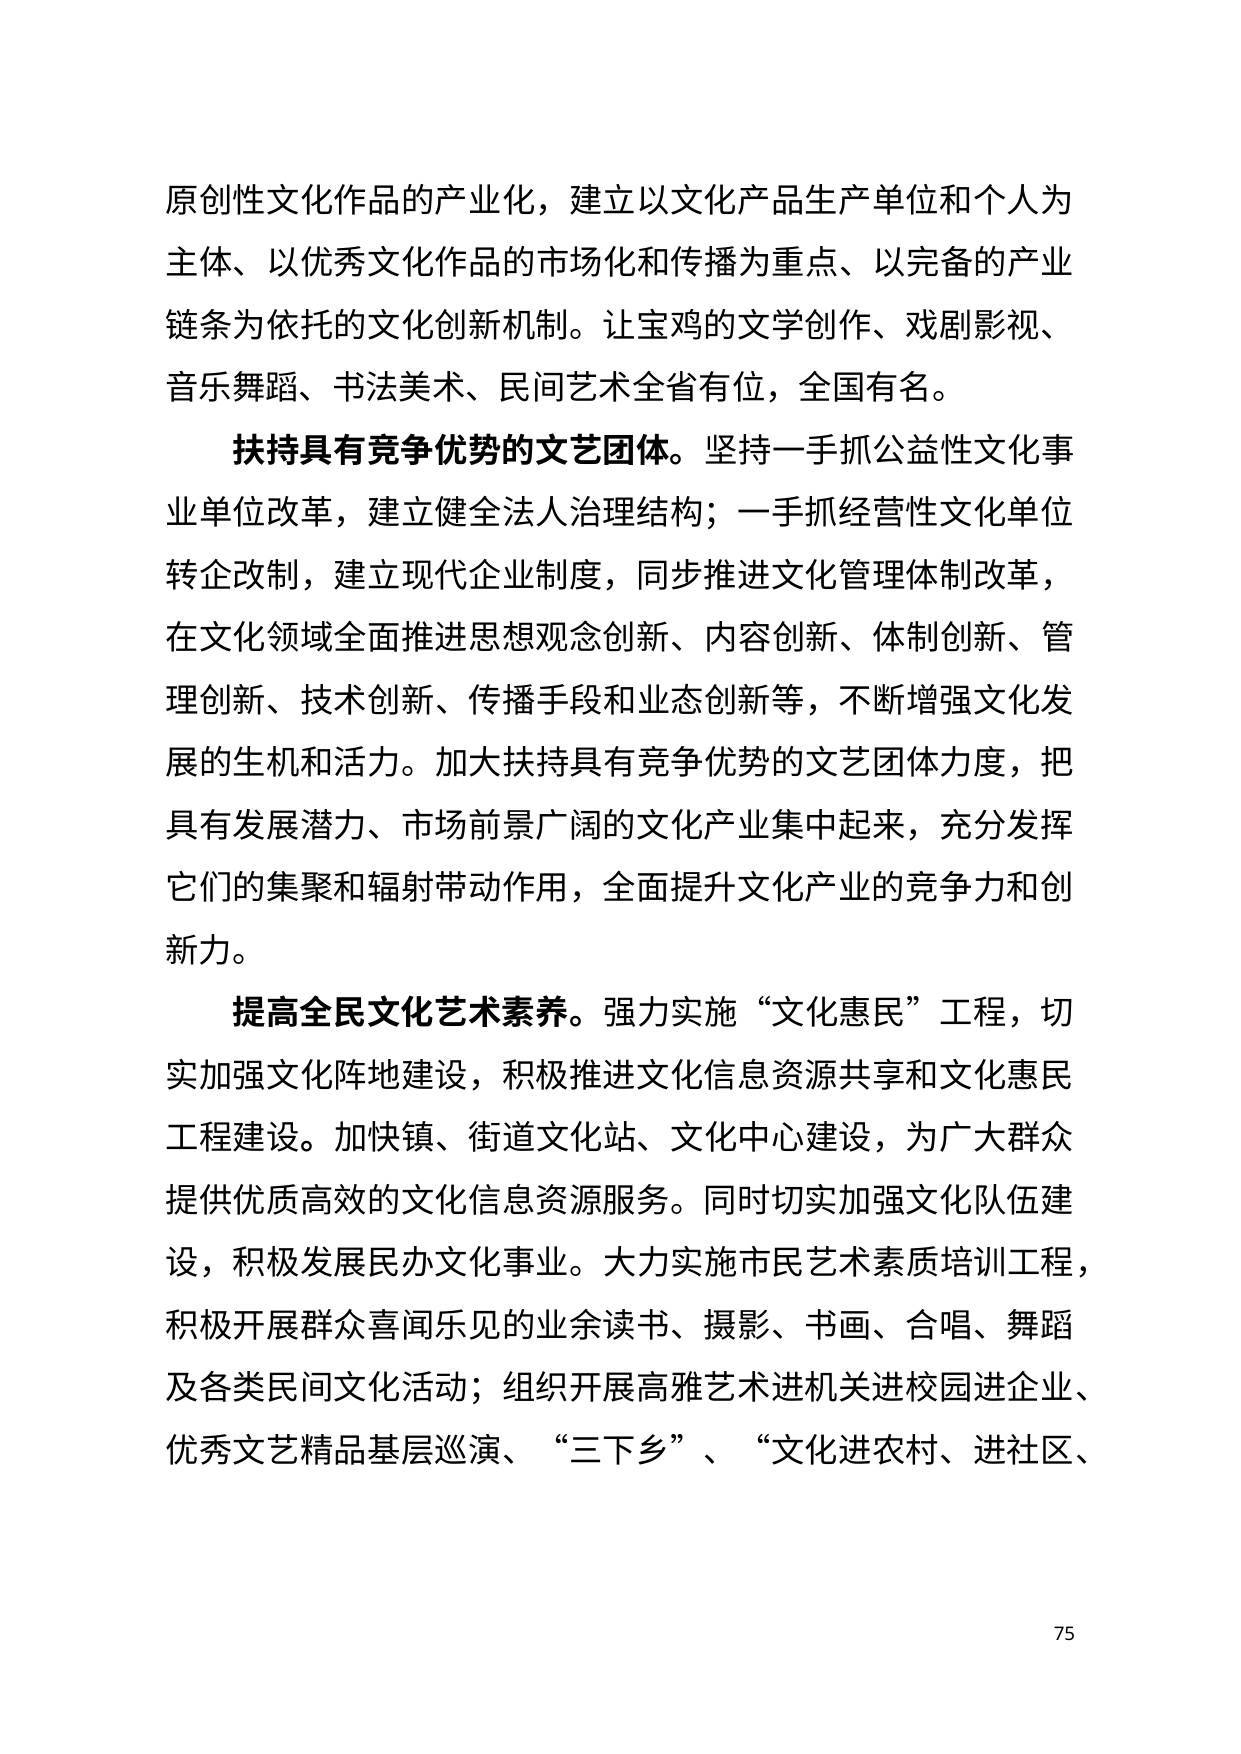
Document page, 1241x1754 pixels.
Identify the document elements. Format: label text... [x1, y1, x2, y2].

text 扶持具有竞争优势的文艺团体。坚持一手抓公益性文化事业单位改革，建立健全法人治理结构；一手抓经营性文化单位转企改制，建立现代企业制度，同步推进文化管理体制改革，在文化领域全面推进思想观念创新、内容创新、体制创新、管理创新、技术创新、传播手段和业态创新等，不断增强文化发展的生机和活力。加大扶持具有竞争优势的文艺团体力度，把具有发展潜力、市场前景广阔的文化产业集中起来，充分发挥它们的集聚和辐射带动作用，全面提升文化产业的竞争力和创新力。 [165, 412, 1075, 974]
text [165, 974, 1075, 1533]
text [165, 162, 1075, 412]
